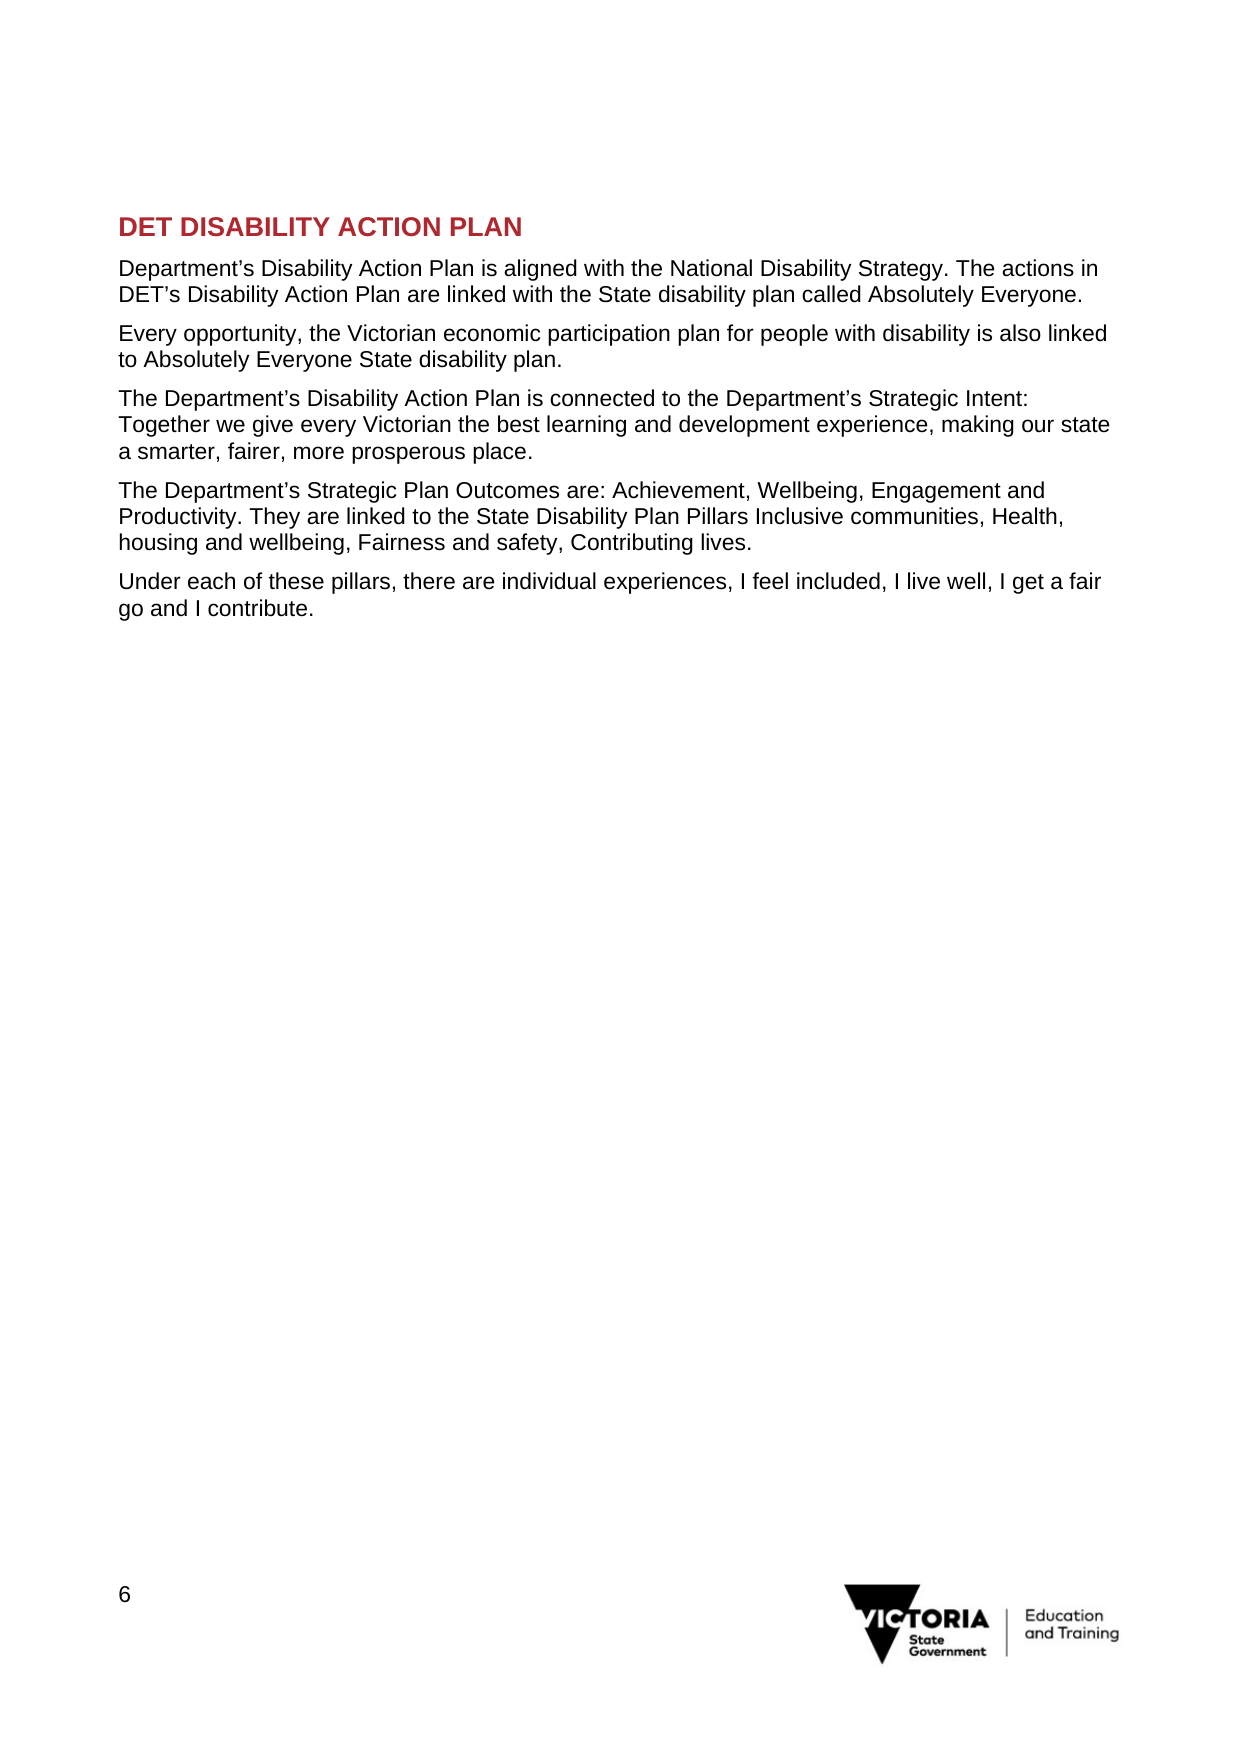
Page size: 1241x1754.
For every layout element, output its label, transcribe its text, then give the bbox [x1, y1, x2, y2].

text Department’s Disability Action Plan is aligned with the National Disability Strategy. The actions in DET’s Disability Action Plan are linked with the State disability plan called Absolutely Everyone. [118, 255, 1122, 307]
picture [841, 1581, 1123, 1668]
text The Department’s Strategic Plan Outcomes are: Achievement, Wellbeing, Engagement and Productivity. They are linked to the State Disability Plan Pillars Inclusive communities, Health, housing and wellbeing, Fairness and safety, Contributing lives. [118, 477, 1122, 556]
subtitle DET DISABILITY ACTION PLAN [118, 211, 1122, 242]
text Every opportunity, the Victorian economic participation plan for people with disability is also linked to Absolutely Everyone State disability plan. [118, 320, 1122, 373]
text The Department’s Disability Action Plan is connected to the Department’s Strategic Intent: Together we give every Victorian the best learning and development experience, making our state a smarter, fairer, more prosperous place. [118, 385, 1122, 464]
text Under each of these pillars, there are individual experiences, I feel included, I live well, I get a fair go and I contribute. [118, 568, 1122, 621]
